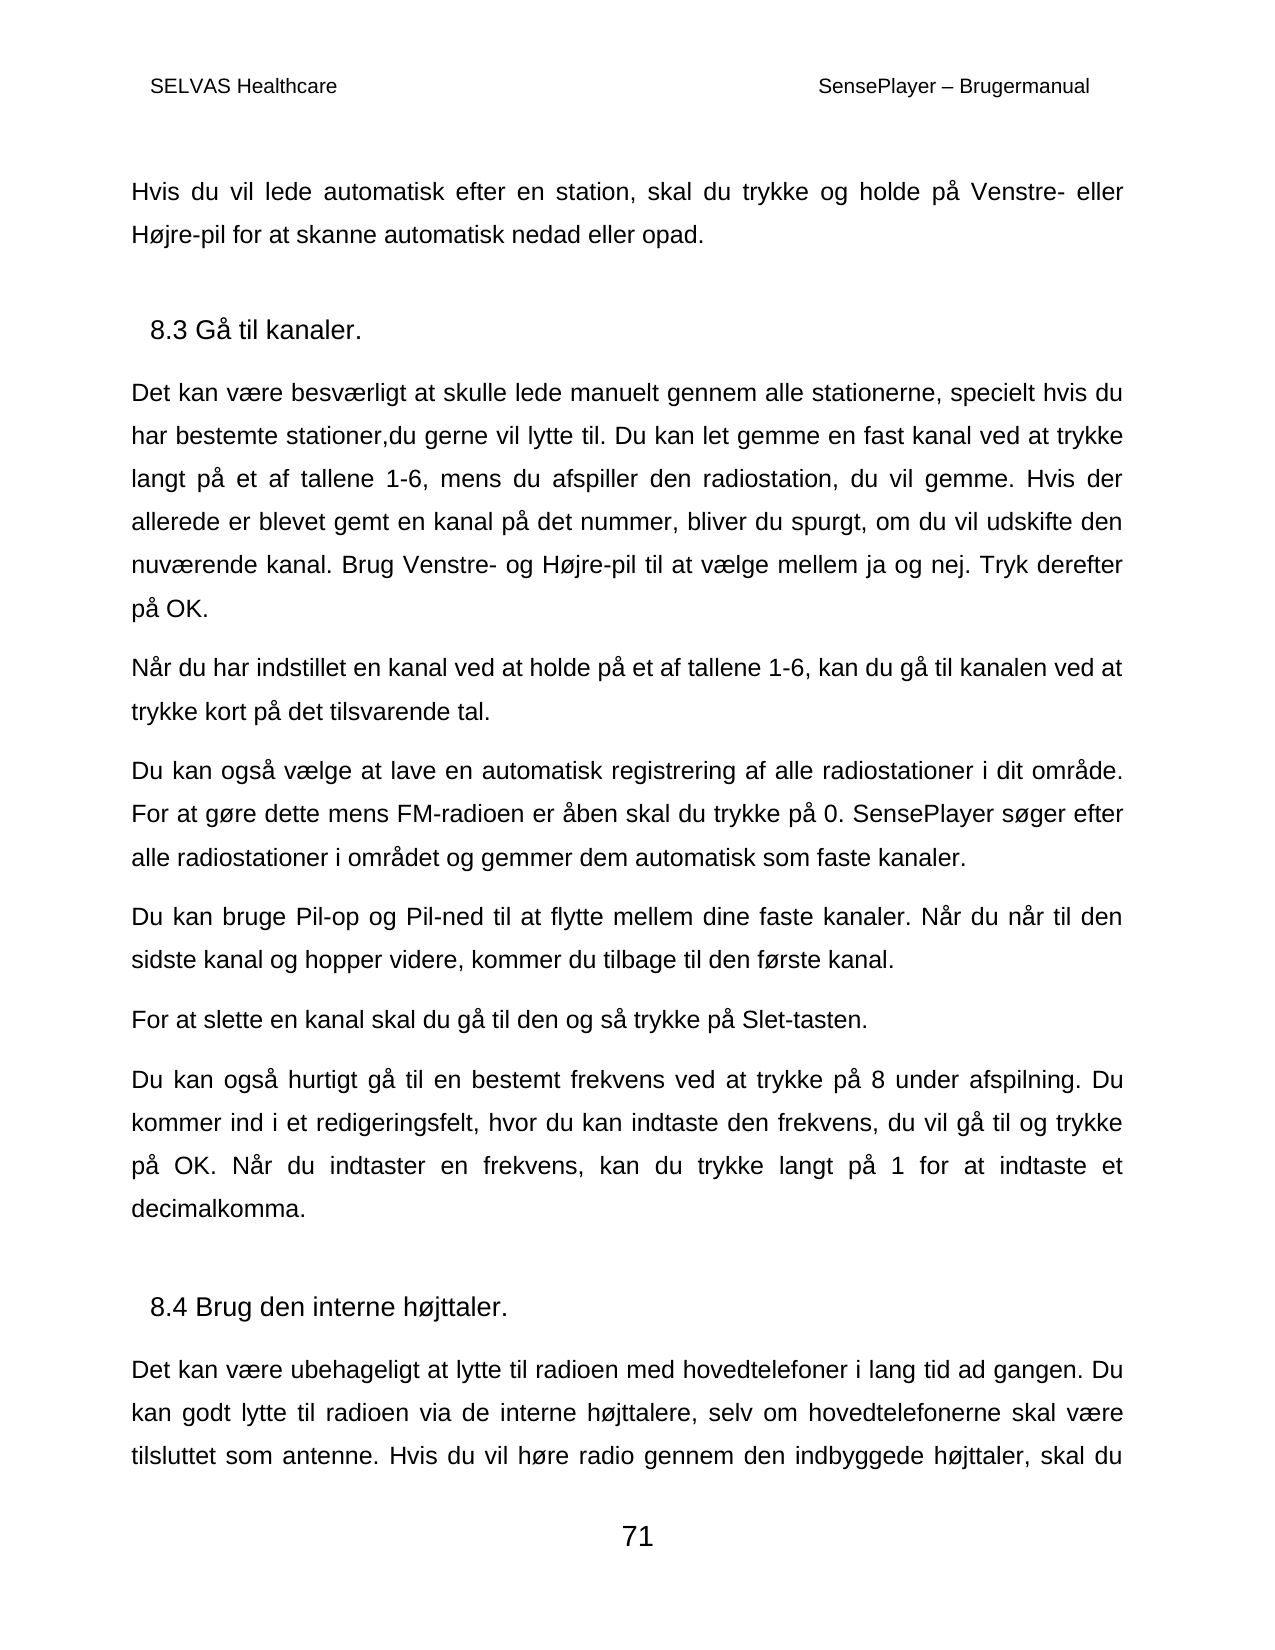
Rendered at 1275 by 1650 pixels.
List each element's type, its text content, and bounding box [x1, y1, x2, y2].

text Du kan bruge Pil-op og Pil-ned til at flytte mellem dine faste kanaler. Når du når til den sidste kanal og hopper videre, kommer du tilbage til den første kanal. [131, 902, 1125, 974]
subtitle 8.3 Gå til kanaler. [150, 314, 1125, 346]
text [131, 1355, 1125, 1470]
text Det kan være besværligt at skulle lede manuelt gennem alle stationerne, specielt hvis du har bestemte stationer,du gerne vil lytte til. Du kan let gemme en fast kanal ved at trykke langt på et af tallene 1-6, mens du afspiller den radiostation, du vil gemme. Hvis der allerede er blevet gemt en kanal på det nummer, bliver du spurgt, om du vil udskifte den nuværende kanal. Brug Venstre- og Højre-pil til at vælge mellem ja og nej. Tryk derefter på OK. [131, 378, 1125, 622]
text Hvis du vil lede automatisk efter en station, skal du trykke og holde på Venstre- eller Højre-pil for at skanne automatisk nedad eller opad. [131, 177, 1125, 249]
subtitle 8.4 Brug den interne højttaler. [150, 1291, 1125, 1323]
text Når du har indstillet en kanal ved at holde på et af tallene 1-6, kan du gå til kanalen ved at trykke kort på det tilsvarende tal. [131, 653, 1125, 725]
text Du kan også hurtigt gå til en bestemt frekvens ved at trykke på 8 under afspilning. Du kommer ind i et redigeringsfelt, hvor du kan indtaste den frekvens, du vil gå til og trykke på OK. Når du indtaster en frekvens, kan du trykke langt på 1 for at indtaste et decimalkomma. [131, 1065, 1125, 1223]
text Du kan også vælge at lave en automatisk registrering af alle radiostationer i dit område. For at gøre dette mens FM-radioen er åben skal du trykke på 0. SensePlayer søger efter alle radiostationer i området og gemmer dem automatisk som faste kanaler. [131, 756, 1125, 871]
text For at slette en kanal skal du gå til den og så trykke på Slet-tasten. [131, 1005, 1125, 1034]
